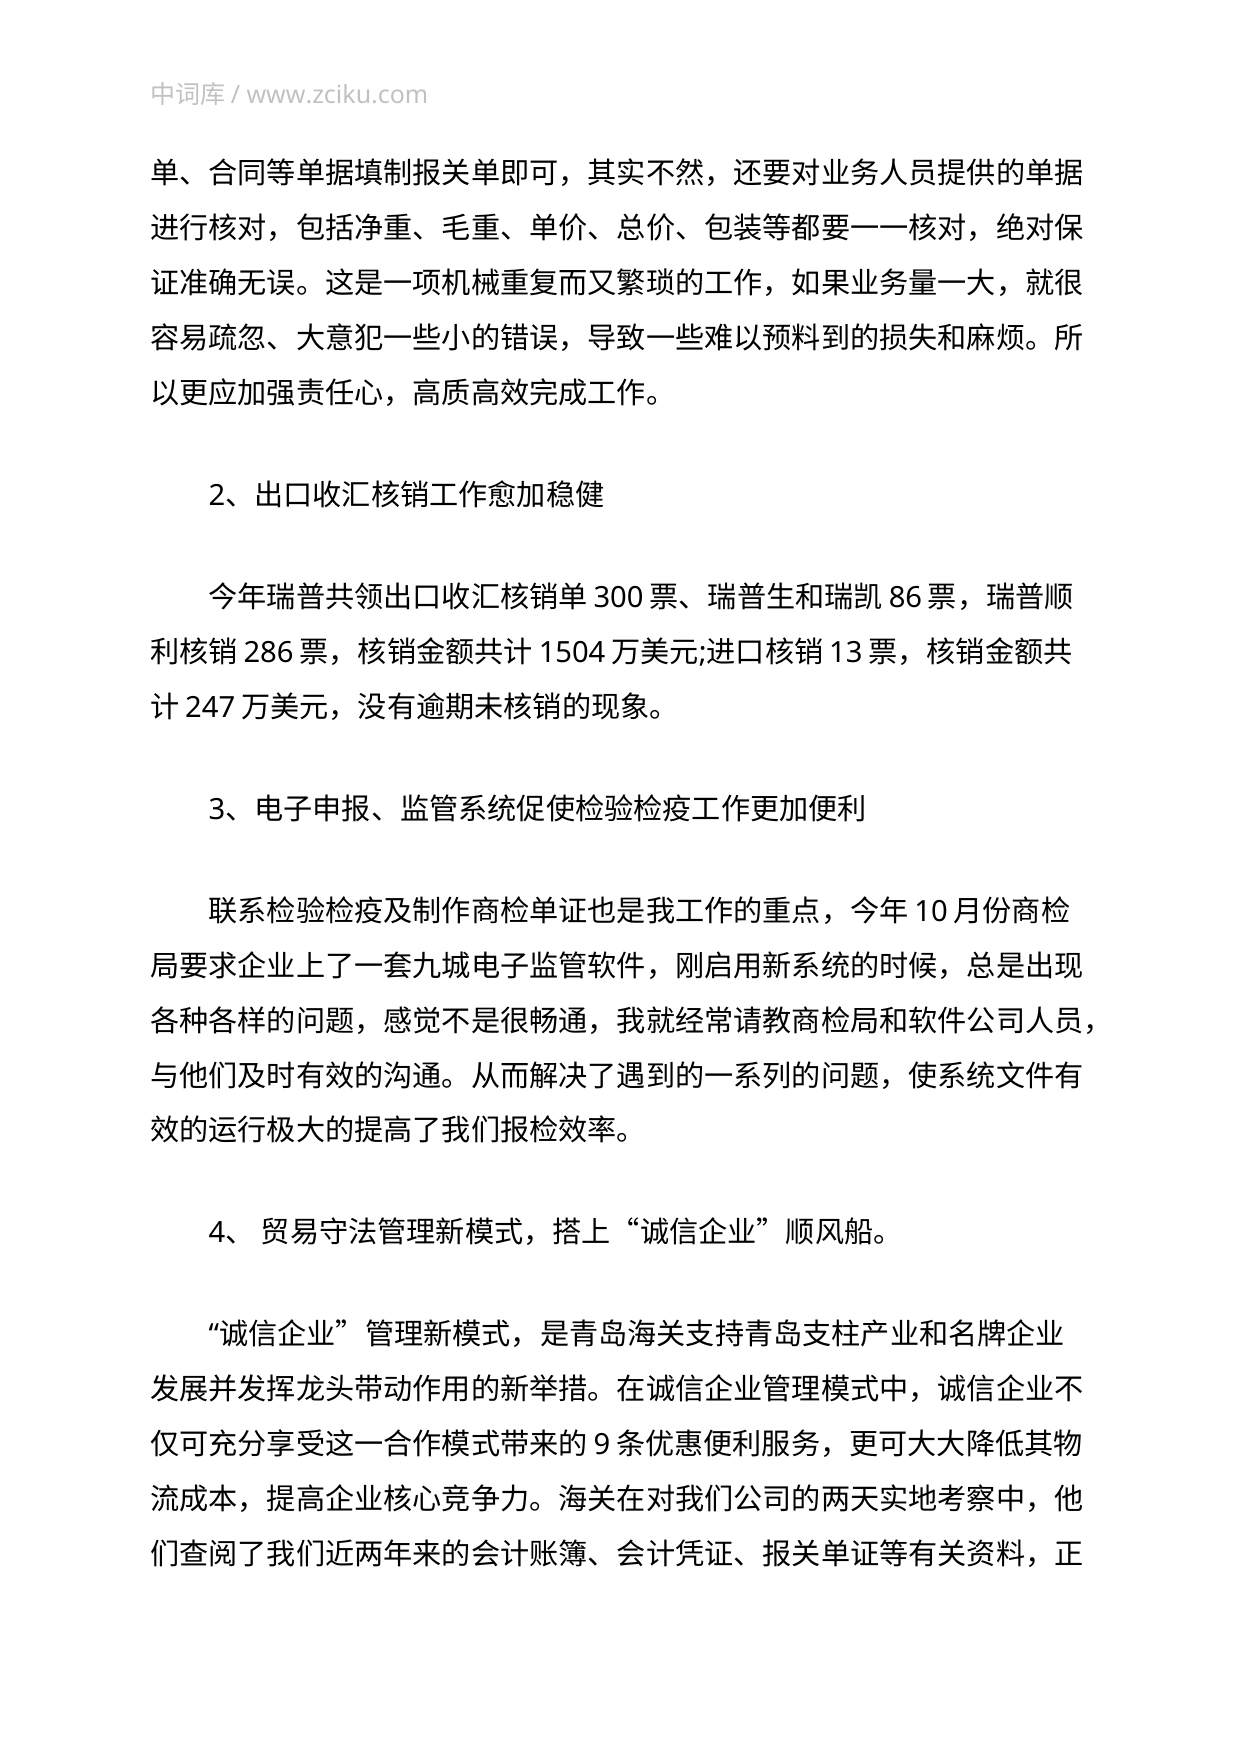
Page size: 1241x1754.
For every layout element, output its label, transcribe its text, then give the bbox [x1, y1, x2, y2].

text 2、出口收汇核销工作愈加稳健 [150, 471, 1090, 514]
text 今年瑞普共领出口收汇核销单300票、瑞普生和瑞凯86票，瑞普顺利核销286票，核销金额共计1504万美元;进口核销13票，核销金额共计247万美元，没有逾期未核销的现象。 [150, 573, 1090, 726]
text 联系检验检疫及制作商检单证也是我工作的重点，今年10月份商检局要求企业上了一套九城电子监管软件，刚启用新系统的时候，总是出现各种各样的问题，感觉不是很畅通，我就经常请教商检局和软件公司人员，与他们及时有效的沟通。从而解决了遇到的一系列的问题，使系统文件有效的运行极大的提高了我们报检效率。 [150, 887, 1090, 1149]
text 3、电子申报、监管系统促使检验检疫工作更加便利 [150, 785, 1090, 828]
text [150, 1311, 1090, 1573]
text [150, 150, 1090, 412]
text 4、 贸易守法管理新模式，搭上“诚信企业”顺风船。 [150, 1209, 1090, 1251]
